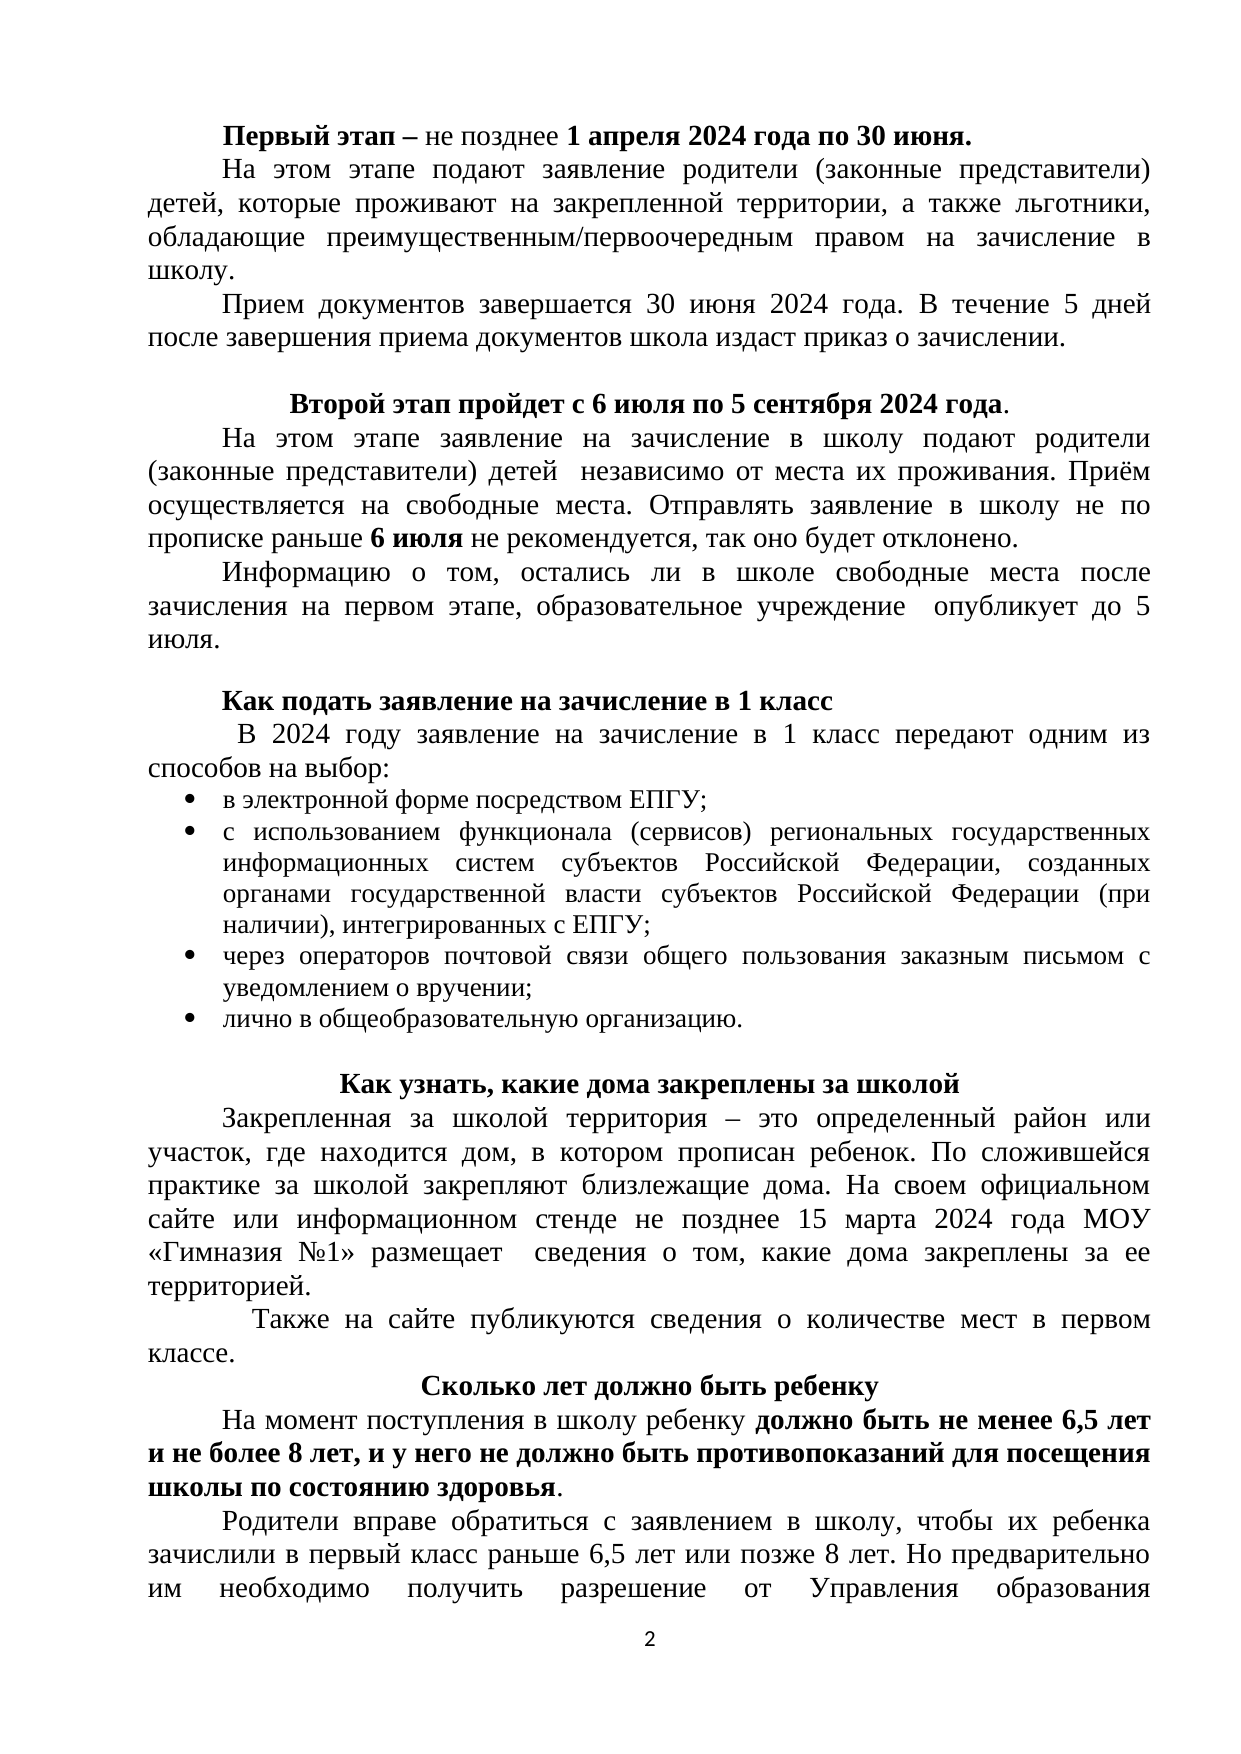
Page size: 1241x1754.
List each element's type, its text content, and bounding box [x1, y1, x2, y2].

text На момент поступления в школу ребенку должно быть не менее 6,5 лет и не более 8 лет, и у него не должно быть противопоказаний для посещения школы по состоянию здоровья. [148, 1402, 1152, 1503]
list Первый этап – не позднее 1 апреля 2024 года по 30 июня. [223, 118, 1152, 152]
list через операторов почтовой связи общего пользования заказным письмом с уведомлением о вручении; [185, 939, 1152, 1002]
text Как узнать, какие дома закреплены за школой [148, 1067, 1152, 1100]
text Сколько лет должно быть ребенку [148, 1368, 1152, 1402]
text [148, 1503, 1152, 1603]
text Как подать заявление на зачисление в 1 класс [148, 683, 1152, 716]
text Также на сайте публикуются сведения о количестве мест в первом классе. [148, 1301, 1152, 1368]
text Закрепленная за школой территория – это определенный район или участок, где находится дом, в котором прописан ребенок. По сложившейся практике за школой закрепляют близлежащие дома. На своем официальном сайте или информационном стенде не позднее 15 марта 2024 года МОУ «Гимназия №1» размещает сведения о том, какие дома закреплены за ее территорией. [148, 1100, 1152, 1301]
list с использованием функционала (сервисов) региональных государственных информационных систем субъектов Российской Федерации, созданных органами государственной власти субъектов Российской Федерации (при наличии), интегрированных с ЕПГУ; [185, 815, 1152, 939]
text Информацию о том, остались ли в школе свободные места после зачисления на первом этапе, образовательное учреждение опубликует до 5 июля. [148, 554, 1152, 655]
text Второй этап пройдет с 6 июля по 5 сентября 2024 года. [148, 386, 1152, 420]
text В 2024 году заявление на зачисление в 1 класс передают одним из способов на выбор: [148, 716, 1152, 783]
text Прием документов завершается 30 июня 2024 года. В течение 5 дней после завершения приема документов школа издаст приказ о зачислении. [148, 286, 1152, 353]
text На этом этапе заявление на зачисление в школу подают родители (законные представители) детей независимо от места их проживания. Приём осуществляется на свободные места. Отправлять заявление в школу не по прописке раньше 6 июля не рекомендуется, так оно будет отклонено. [148, 420, 1152, 554]
list лично в общеобразовательную организацию. [185, 1002, 1152, 1033]
list в электронной форме посредством ЕПГУ; [185, 783, 1152, 815]
text На этом этапе подают заявление родители (законные представители) детей, которые проживают на закрепленной территории, а также льготники, обладающие преимущественным/первоочередным правом на зачисление в школу. [148, 152, 1152, 286]
